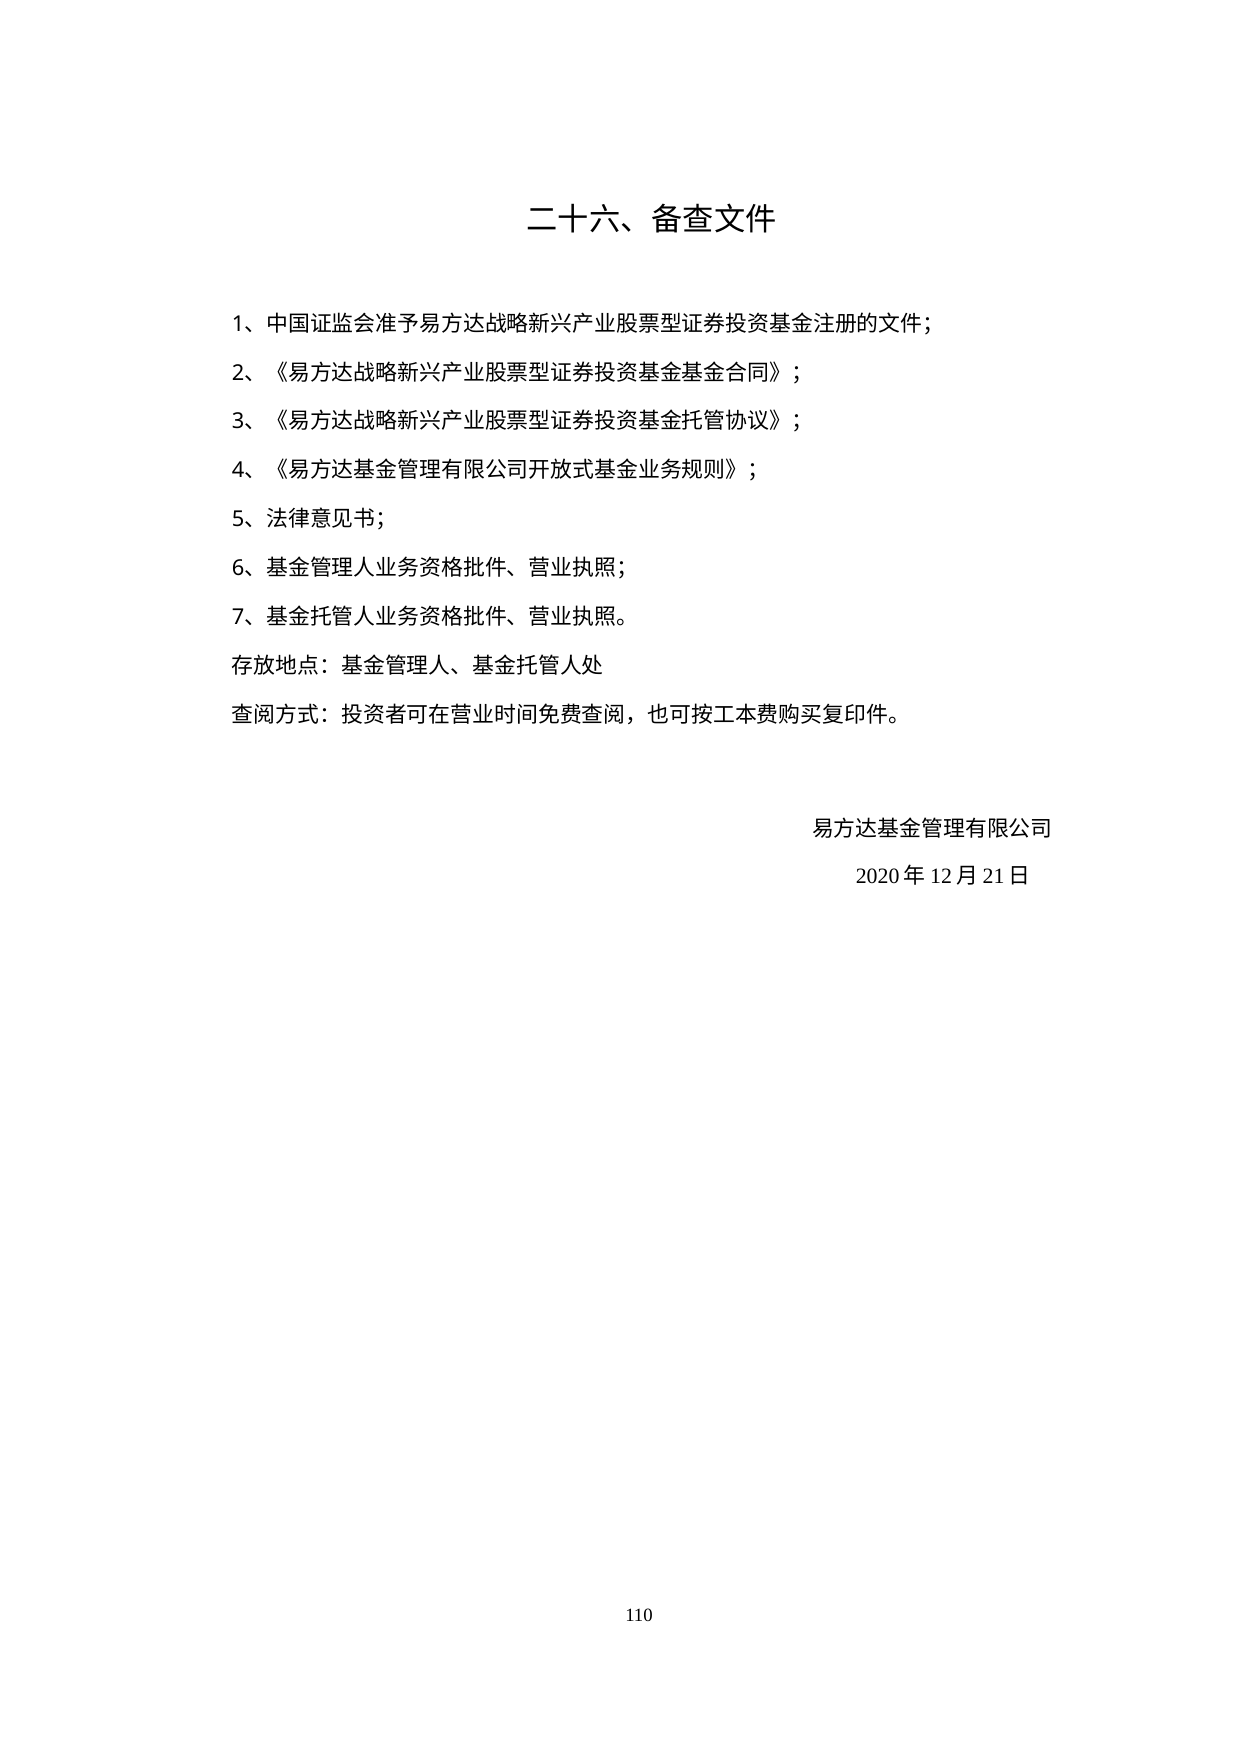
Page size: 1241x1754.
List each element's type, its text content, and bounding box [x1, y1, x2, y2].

text 7、基金托管人业务资格批件、营业执照。 [188, 598, 1052, 631]
subtitle 二十六、备查文件 [188, 183, 1052, 249]
text 存放地点：基金管理人、基金托管人处 [188, 647, 1052, 680]
text 2020年12月21日 [188, 858, 1031, 890]
text 3、《易方达战略新兴产业股票型证券投资基金托管协议》； [188, 403, 1052, 436]
text 1、中国证监会准予易方达战略新兴产业股票型证券投资基金注册的文件； [188, 305, 1052, 338]
text 4、《易方达基金管理有限公司开放式基金业务规则》； [188, 452, 1052, 485]
text 2、《易方达战略新兴产业股票型证券投资基金基金合同》； [188, 354, 1052, 387]
text 查阅方式：投资者可在营业时间免费查阅，也可按工本费购买复印件。 [188, 696, 1052, 729]
text 易方达基金管理有限公司 [188, 811, 1052, 842]
text 6、基金管理人业务资格批件、营业执照； [188, 549, 1052, 582]
text 5、法律意见书； [188, 501, 1052, 533]
